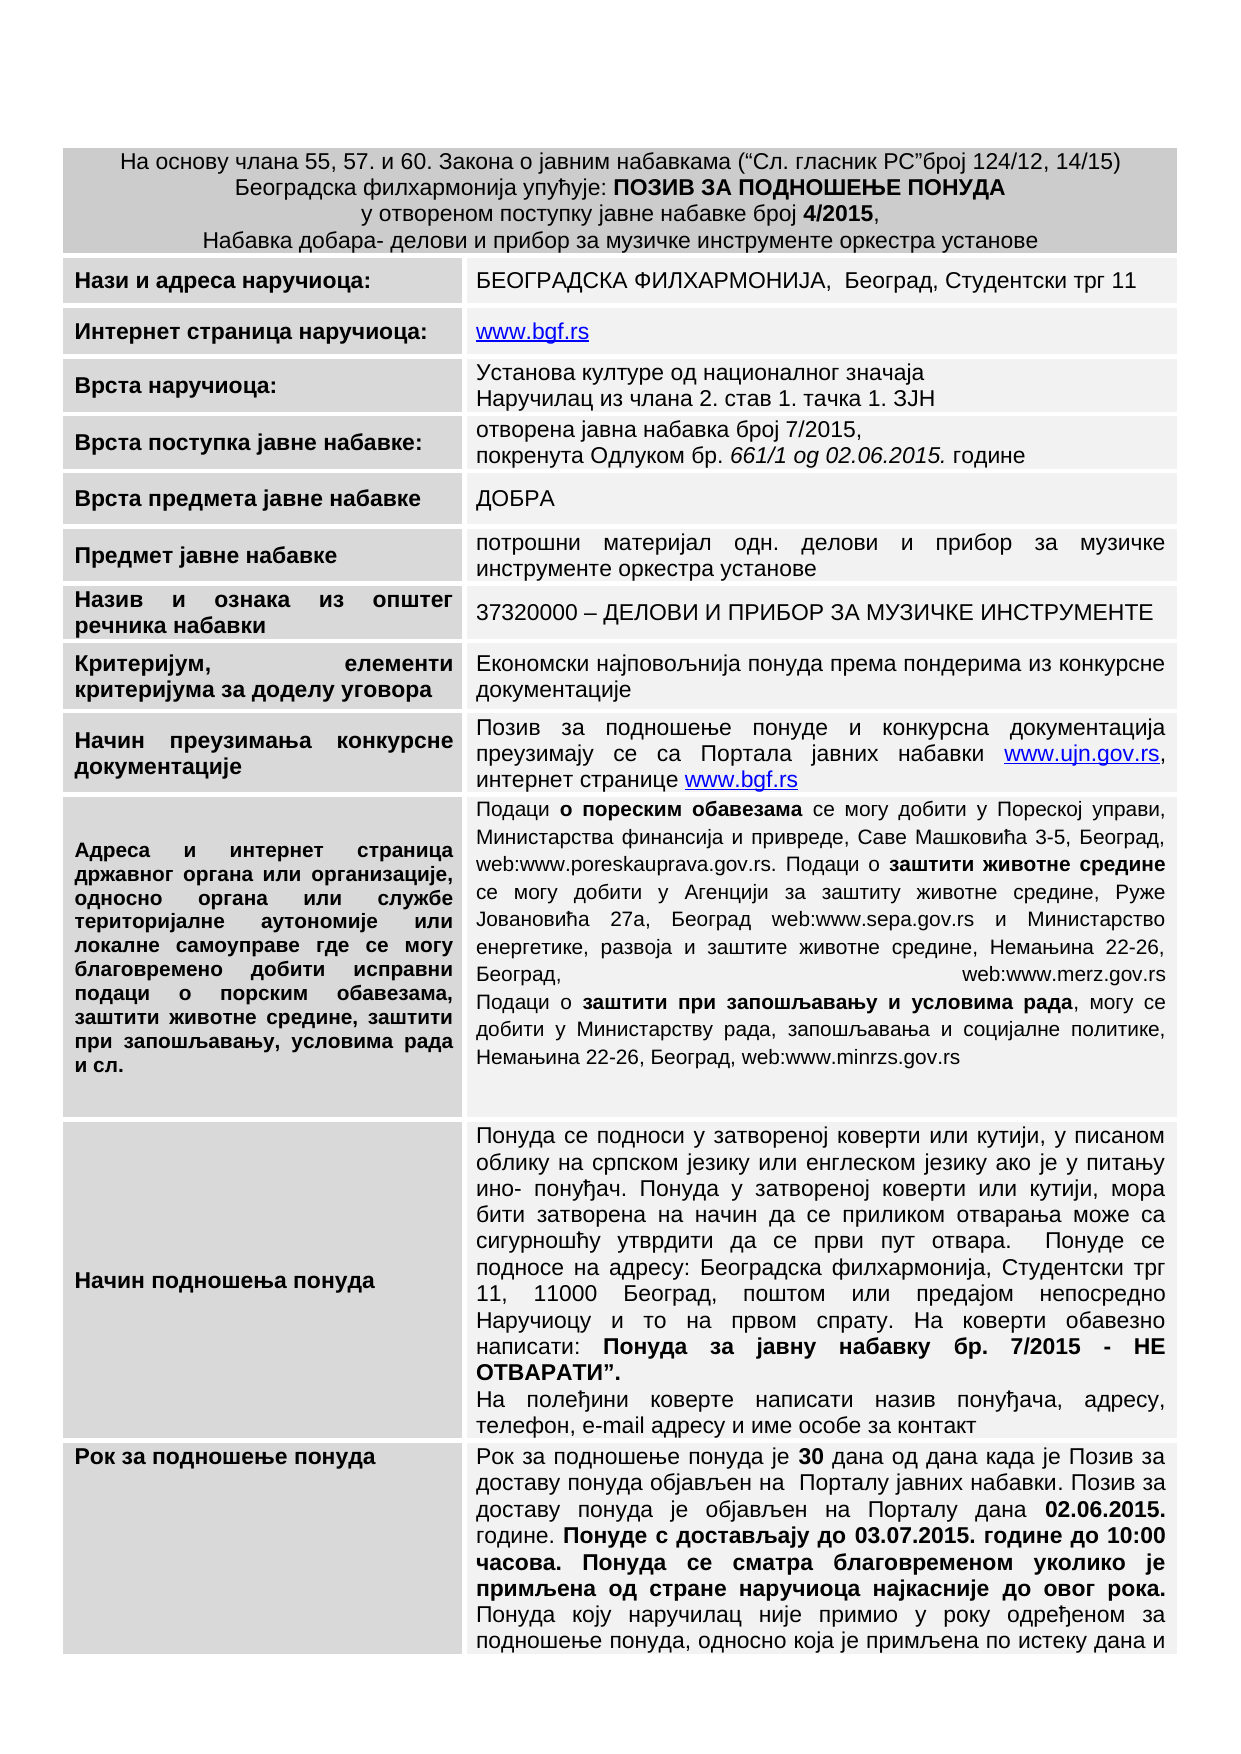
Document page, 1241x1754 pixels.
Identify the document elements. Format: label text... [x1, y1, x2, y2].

table_cell www.bgf.rs [467, 308, 1177, 354]
table_cell ДОБРА [467, 473, 1177, 524]
table_cell Врста поступка јавне набавке: [63, 416, 462, 469]
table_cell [63, 1443, 462, 1654]
table_cell Нази и адреса наручиоца: [63, 258, 462, 303]
table_cell потрошни материјал одн. делови и прибор за музичке инструменте оркестра установе [467, 529, 1177, 581]
table_cell отворена јавна набавка број 7/2015, покренута Одлуком бр. 661/1 од 02.06.2015. године [467, 416, 1177, 469]
table_cell Понуда се подноси у затвореној коверти или кутији, у писаном облику на српском језику или енглеском језику ако је у питању ино- понуђач. Понуда у затвореној коверти или кутији, мора бити затворена на начин да се приликом отварања може са сигурношћу утврдити да се први пут отвара. Понуде се подносе на адресу: Београдска филхармонија, Студентски трг 11, 11000 Београд, поштом или предајом непосредно Наручиоцу и то на првом спрату. На коверти обавезно написати: Понуда за јавну набавку бр. 7/2015 - НЕ ОТВАРАТИ”. На полеђини коверте написати назив понуђача, адресу, телефон, e-mail адресу и име особе за контакт [467, 1122, 1177, 1438]
table_cell Начин подношења понуда [63, 1122, 462, 1438]
table_cell Установа културе од националног значаја Наручилац из члана 2. став 1. тачка 1. ЗЈН [467, 359, 1177, 411]
table_cell Позив за подношење понуде и конкурсна документација преузимају се са Портала јавних набавки www.ujn.gov.rs, интернет странице www.bgf.rs [467, 713, 1177, 792]
table_header На основу члана 55, 57. и 60. Закона о јавним набавкама (“Сл. гласник РС”број 124/12, 14/15) Београдска филхармонија упућује: ПОЗИВ ЗА ПОДНОШЕЊЕ ПОНУДА у отвореном поступку јавне набавке број 4/2015, Набавка добара- делови и прибор за музичке инструменте оркестра установе [63, 148, 1177, 253]
table_cell Адреса и интернет страница државног органа или организације, односно органа или службе територијалне аутономије или локалне самоуправе где се могу благовремено добити исправни подаци о порским обавезама, заштити животне средине, заштити при запошљавању, условима рада и сл. [63, 797, 462, 1117]
table_cell Начин преузимања конкурсне документације [63, 713, 462, 792]
table_cell Врста предмета јавне набавке [63, 473, 462, 524]
table_cell Интернет страница наручиоца: [63, 308, 462, 354]
table_cell БЕОГРАДСКА ФИЛХАРМОНИЈА, Београд, Студентски трг 11 [467, 258, 1177, 303]
table_cell Предмет јавне набавке [63, 529, 462, 581]
table_cell 37320000 – ДЕЛОВИ И ПРИБОР ЗА МУЗИЧКЕ ИНСТРУМЕНТЕ [467, 586, 1177, 639]
table_cell Врста наручиоца: [63, 359, 462, 411]
table_cell Критеријум, елементи критеријума за доделу уговора [63, 643, 462, 709]
table_cell Eкономски најповољнија понуда према пондерима из конкурсне документације [467, 643, 1177, 709]
table_cell Подаци о пореским обавезама се могу добити у Пореској управи, Министарства финансија и привреде, Саве Машковића 3-5, Београд, web:www.poreskauprava.gov.rs. Подаци о заштити животне средине се могу добити у Агенцији за заштиту животне средине, Руже Јовановића 27а, Београд web:www.sepa.gov.rs и Министарство енергетике, развоја и заштите животне средине, Немањина 22-26, Београд, web:www.merz.gov.rs Подаци о заштити при запошљавању и условима рада, могу се добити у Министарству рада, запошљавања и социјалне политике, Немањина 22-26, Београд, web:www.minrzs.gov.rs [467, 797, 1177, 1117]
table_cell Назив и ознака из општег речника набавки [63, 586, 462, 639]
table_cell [467, 1443, 1177, 1654]
